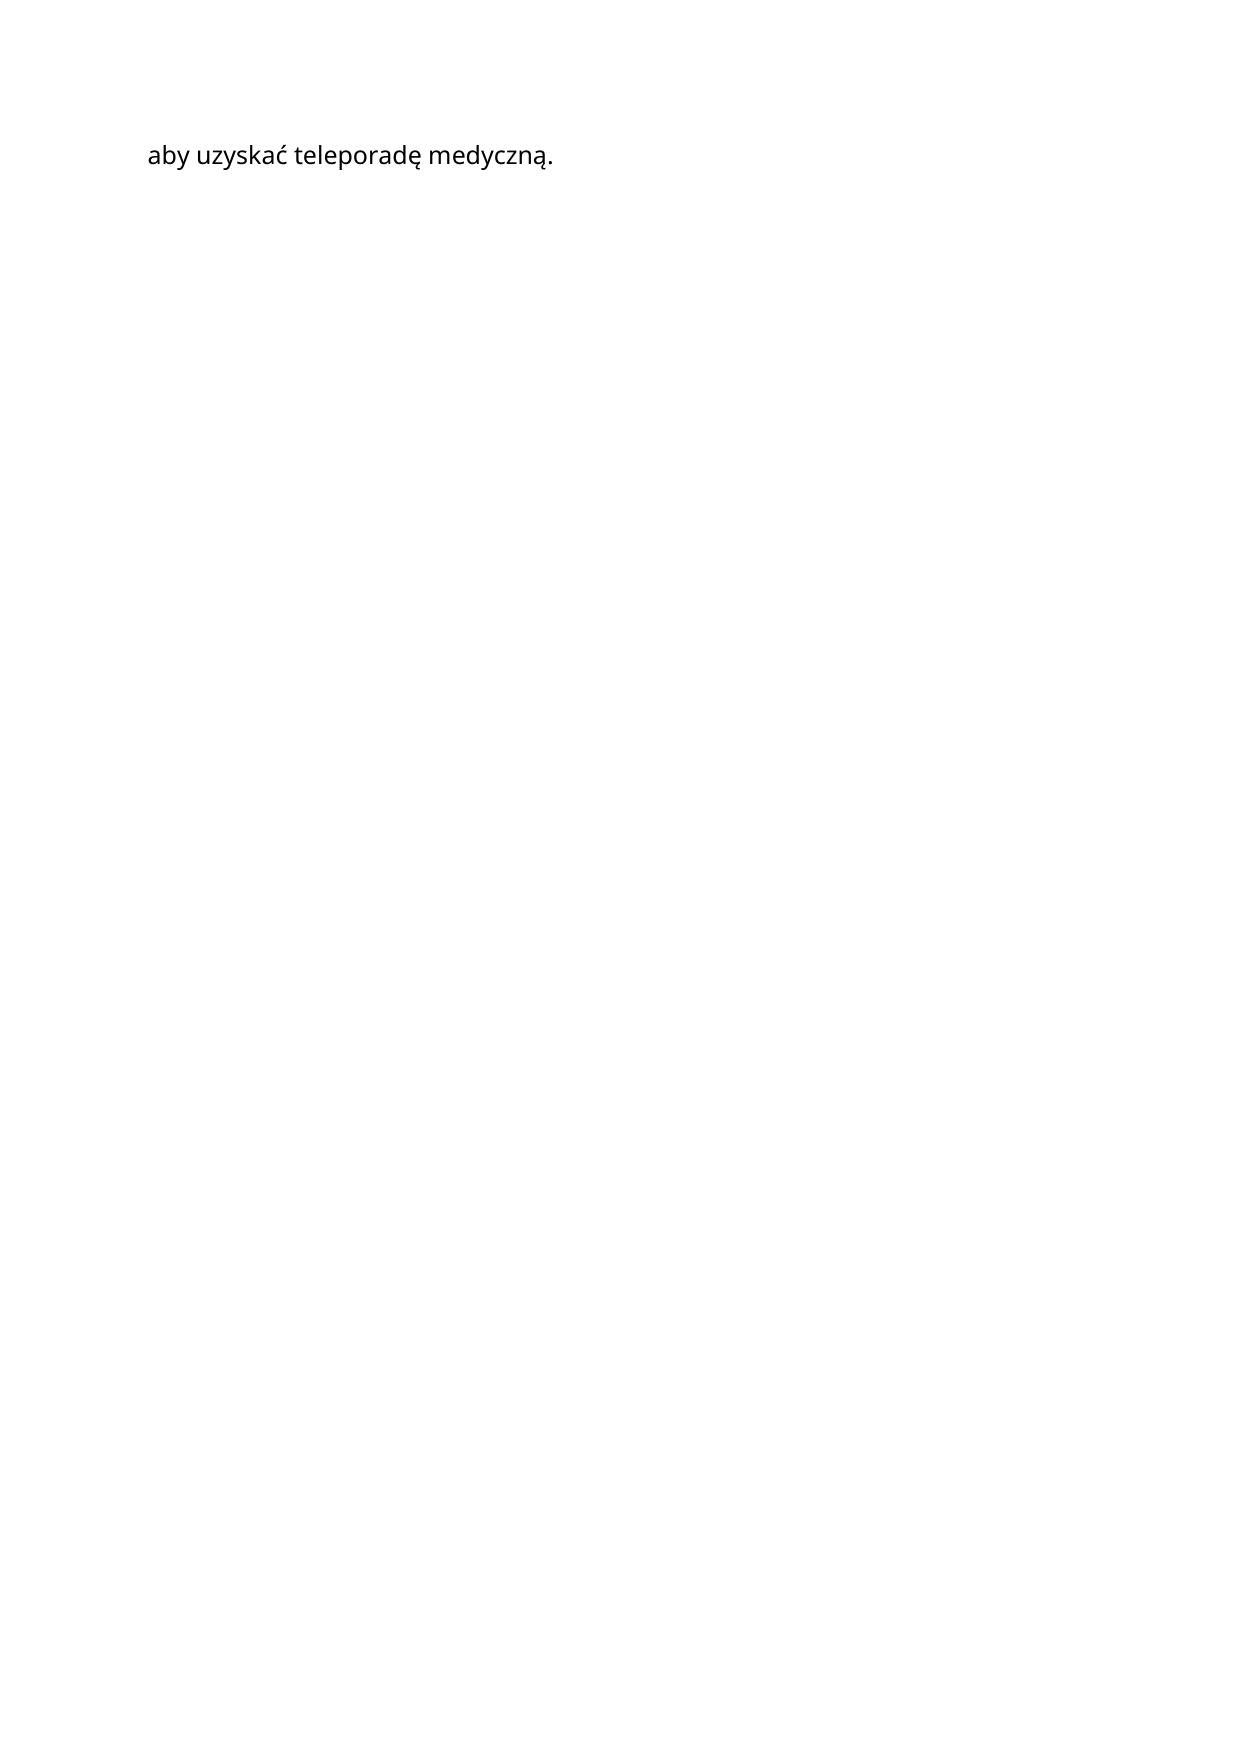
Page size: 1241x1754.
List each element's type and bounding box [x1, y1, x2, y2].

text [147, 137, 1052, 172]
